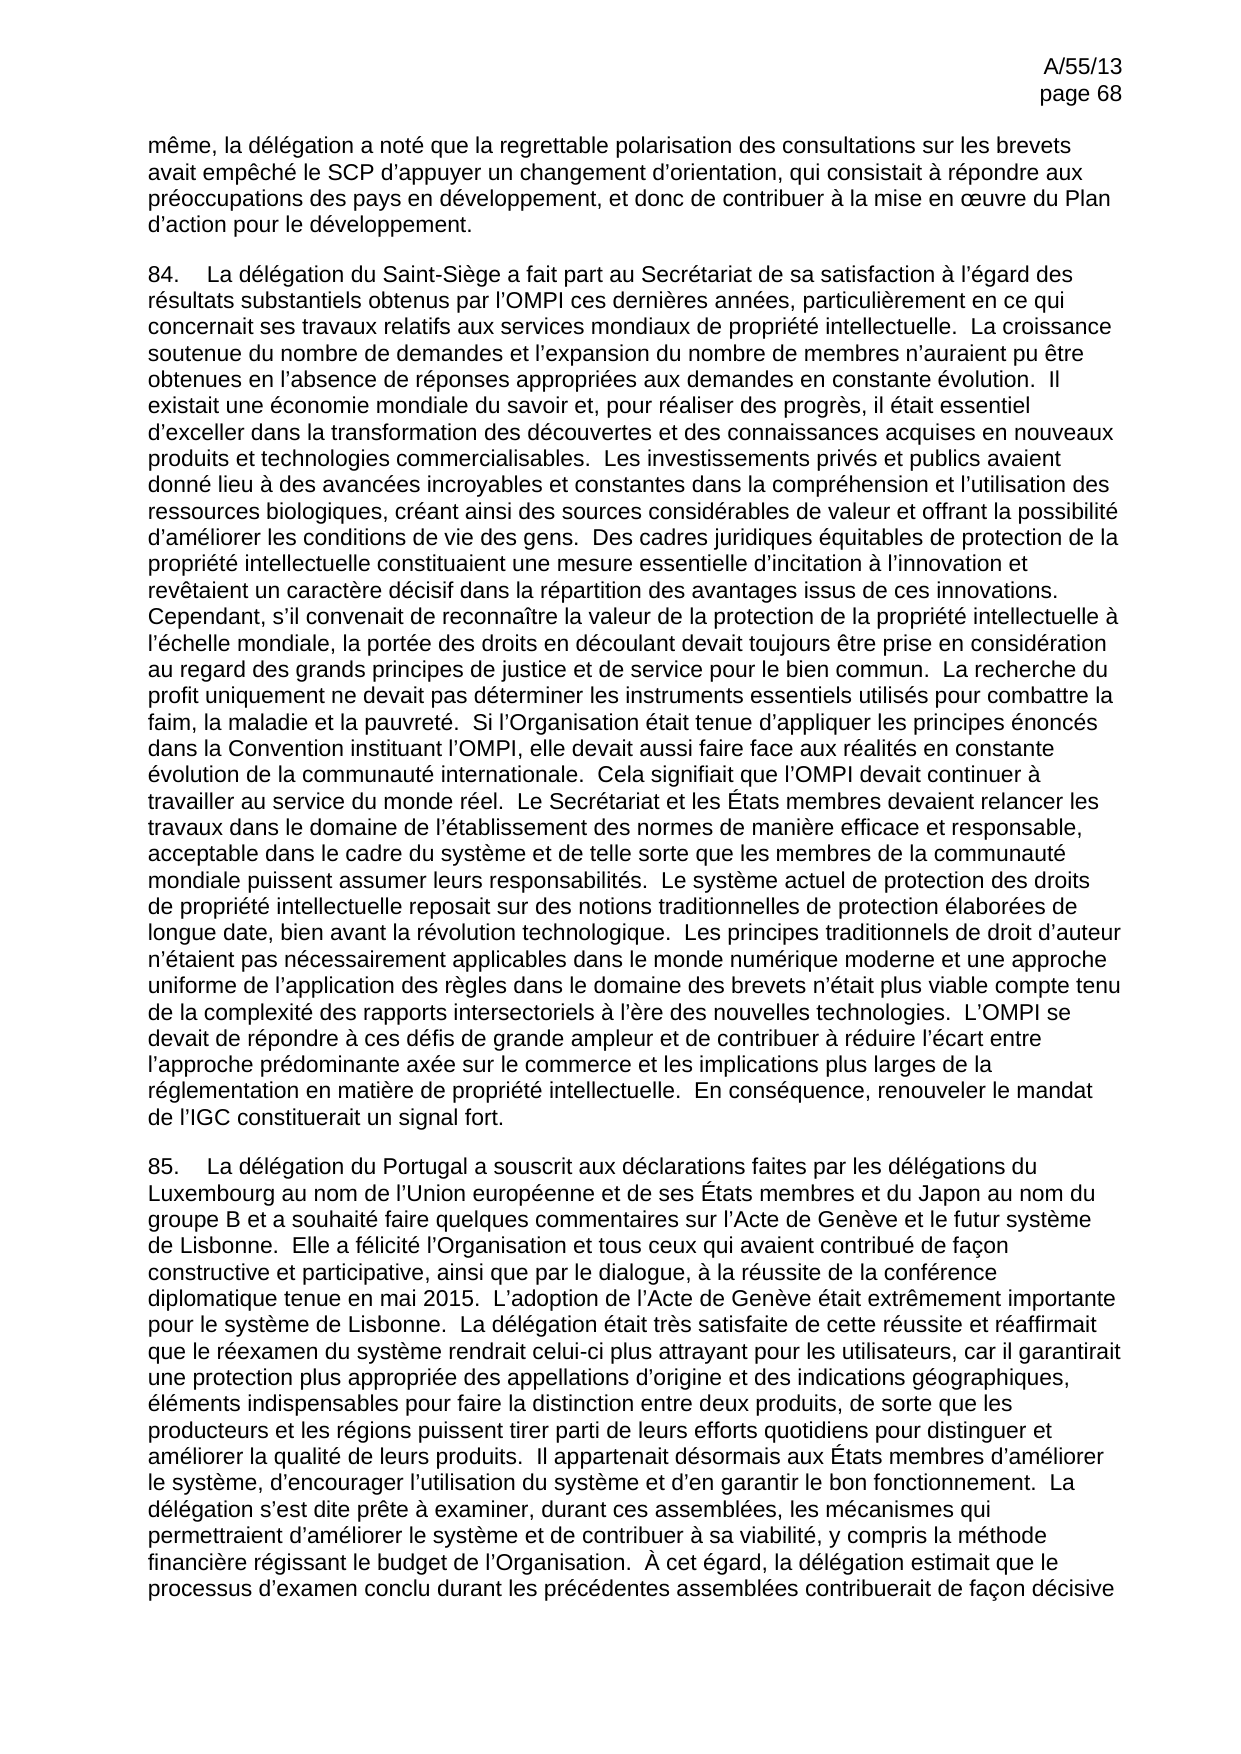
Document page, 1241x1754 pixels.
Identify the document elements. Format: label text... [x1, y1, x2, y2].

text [148, 132, 1122, 238]
text La délégation du Saint-Siège a fait part au Secrétariat de sa satisfaction à l’égard des résultats substantiels obtenus par l’OMPI ces dernières années, particulièrement en ce qui concernait ses travaux relatifs aux services mondiaux de propriété intellectuelle. La croissance soutenue du nombre de demandes et l’expansion du nombre de membres n’auraient pu être obtenues en l’absence de réponses appropriées aux demandes en constante évolution. Il existait une économie mondiale du savoir et, pour réaliser des progrès, il était essentiel d’exceller dans la transformation des découvertes et des connaissances acquises en nouveaux produits et technologies commercialisables. Les investissements privés et publics avaient donné lieu à des avancées incroyables et constantes dans la compréhension et l’utilisation des ressources biologiques, créant ainsi des sources considérables de valeur et offrant la possibilité d’améliorer les conditions de vie des gens. Des cadres juridiques équitables de protection de la propriété intellectuelle constituaient une mesure essentielle d’incitation à l’innovation et revêtaient un caractère décisif dans la répartition des avantages issus de ces innovations. Cependant, s’il convenait de reconnaître la valeur de la protection de la propriété intellectuelle à l’échelle mondiale, la portée des droits en découlant devait toujours être prise en considération au regard des grands principes de justice et de service pour le bien commun. La recherche du profit uniquement ne devait pas déterminer les instruments essentiels utilisés pour combattre la faim, la maladie et la pauvreté. Si l’Organisation était tenue d’appliquer les principes énoncés dans la Convention instituant l’OMPI, elle devait aussi faire face aux réalités en constante évolution de la communauté internationale. Cela signifiait que l’OMPI devait continuer à travailler au service du monde réel. Le Secrétariat et les États membres devaient relancer les travaux dans le domaine de l’établissement des normes de manière efficace et responsable, acceptable dans le cadre du système et de telle sorte que les membres de la communauté mondiale puissent assumer leurs responsabilités. Le système actuel de protection des droits de propriété intellectuelle reposait sur des notions traditionnelles de protection élaborées de longue date, bien avant la révolution technologique. Les principes traditionnels de droit d’auteur n’étaient pas nécessairement applicables dans le monde numérique moderne et une approche uniforme de l’application des règles dans le domaine des brevets n’était plus viable compte tenu de la complexité des rapports intersectoriels à l’ère des nouvelles technologies. L’OMPI se devait de répondre à ces défis de grande ampleur et de contribuer à réduire l’écart entre l’approche prédominante axée sur le commerce et les implications plus larges de la réglementation en matière de propriété intellectuelle. En conséquence, renouveler le mandat de l’IGC constituerait un signal fort. [148, 261, 1122, 1130]
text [148, 1153, 1122, 1601]
